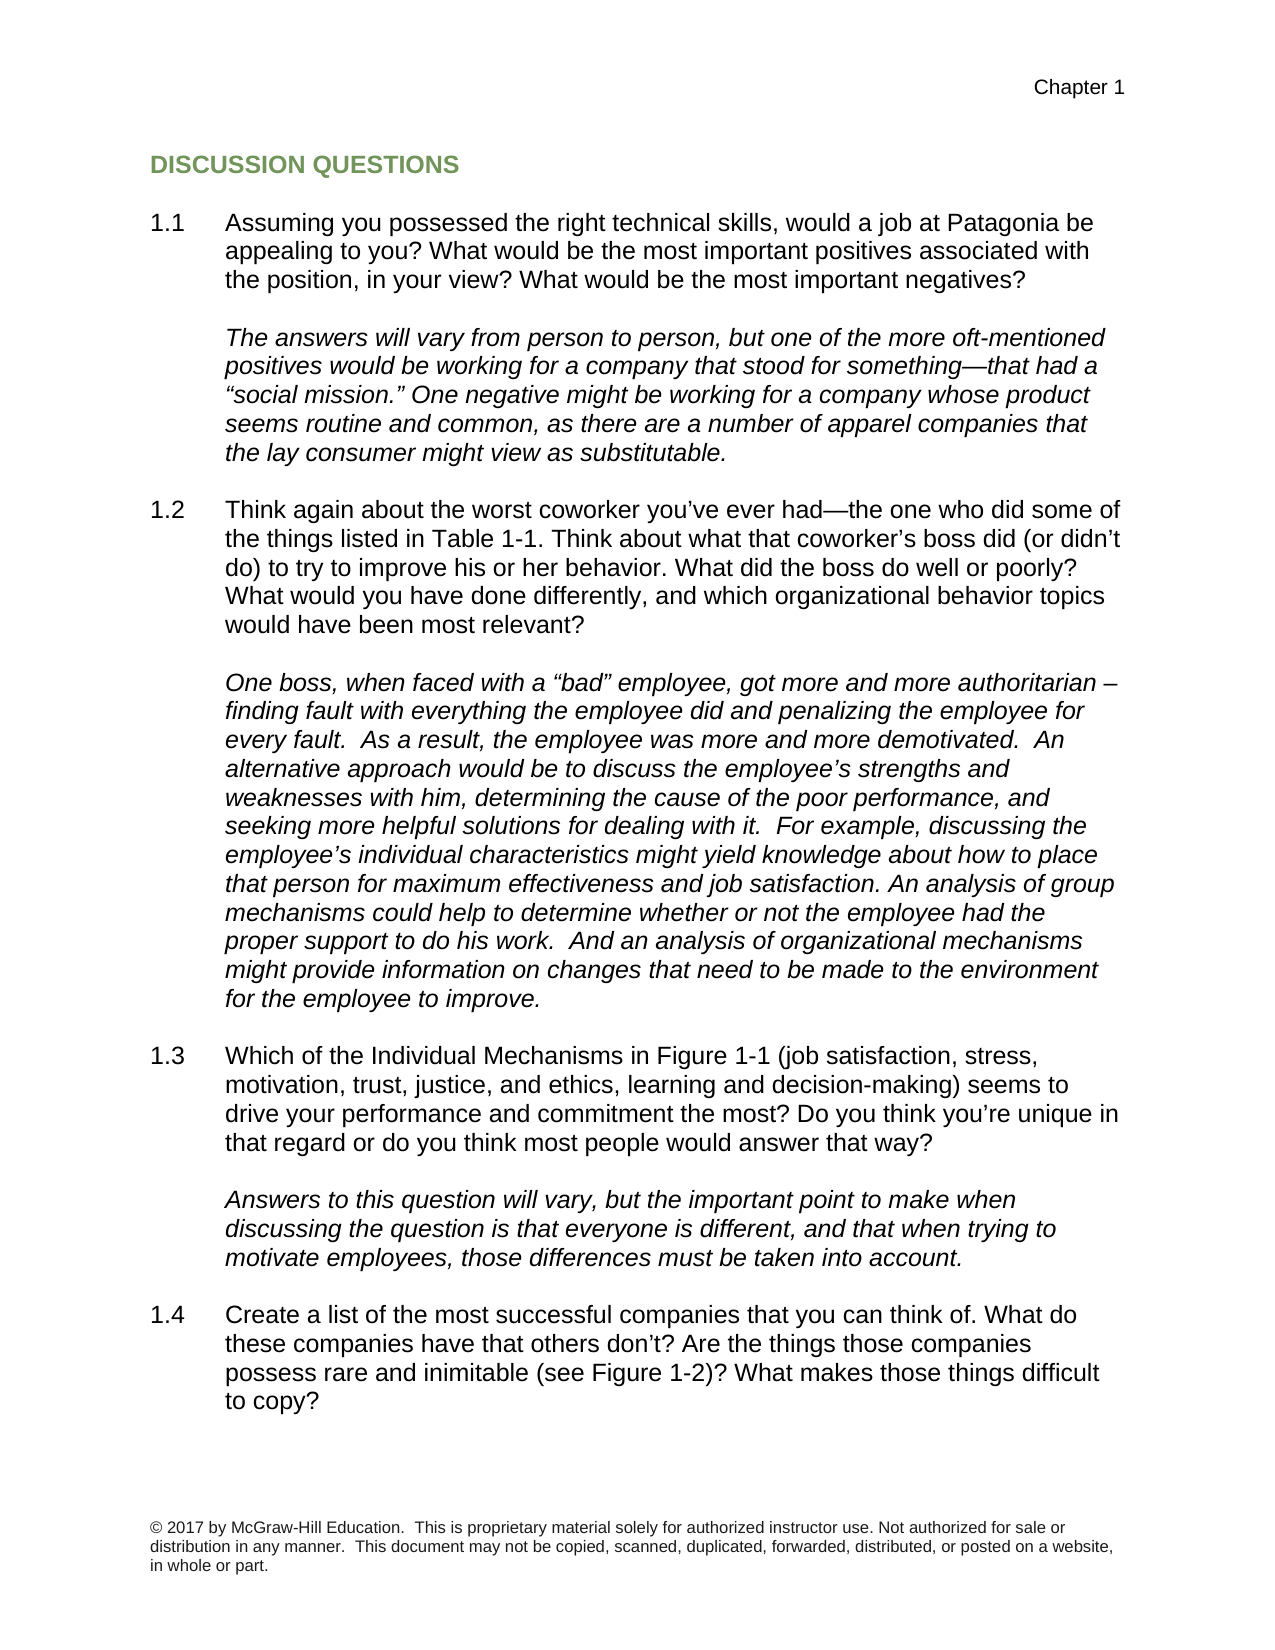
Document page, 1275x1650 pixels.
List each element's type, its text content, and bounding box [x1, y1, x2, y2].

text The answers will vary from person to person, but one of the more oft-mentioned positives would be working for a company that stood for something—that had a “social mission.” One negative might be working for a company whose product seems routine and common, as there are a number of apparel companies that the lay consumer might view as substitutable. [225, 322, 1125, 466]
text 1.2 Think again about the worst coworker you’ve ever had—the one who did some of the things listed in Table 1-1. Think about what that coworker’s boss did (or didn’t do) to try to improve his or her behavior. What did the boss do well or poorly? What would you have done differently, and which organizational behavior topics would have been most relevant? [150, 495, 1125, 639]
text One boss, when faced with a “bad” employee, got more and more authoritarian – finding fault with everything the employee did and penalizing the employee for every fault. As a result, the employee was more and more demotivated. An alternative approach would be to discuss the employee’s strengths and weaknesses with him, determining the cause of the poor performance, and seeking more helpful solutions for dealing with it. For example, discussing the employee’s individual characteristics might yield knowledge about how to place that person for maximum effectiveness and job satisfaction. An analysis of group mechanisms could help to determine whether or not the employee had the proper support to do his work. And an analysis of organizational mechanisms might provide information on changes that need to be made to the environment for the employee to improve. [225, 667, 1125, 1012]
text DISCUSSION QUESTIONS [150, 150, 1125, 179]
text 1.3 Which of the Individual Mechanisms in Figure 1-1 (job satisfaction, stress, motivation, trust, justice, and ethics, learning and decision-making) seems to drive your performance and commitment the most? Do you think you’re unique in that regard or do you think most people would answer that way? [150, 1041, 1125, 1156]
text 1.1 Assuming you possessed the right technical skills, would a job at Patagonia be appealing to you? What would be the most important positives associated with the position, in your view? What would be the most important negatives? [150, 207, 1125, 294]
text Answers to this question will vary, but the important point to make when discussing the question is that everyone is different, and that when trying to motivate employees, those differences must be taken into account. [225, 1185, 1125, 1271]
text 1.4 Create a list of the most successful companies that you can think of. What do these companies have that others don’t? Are the things those companies possess rare and inimitable (see Figure 1-2)? What makes those things difficult to copy? [150, 1300, 1125, 1415]
